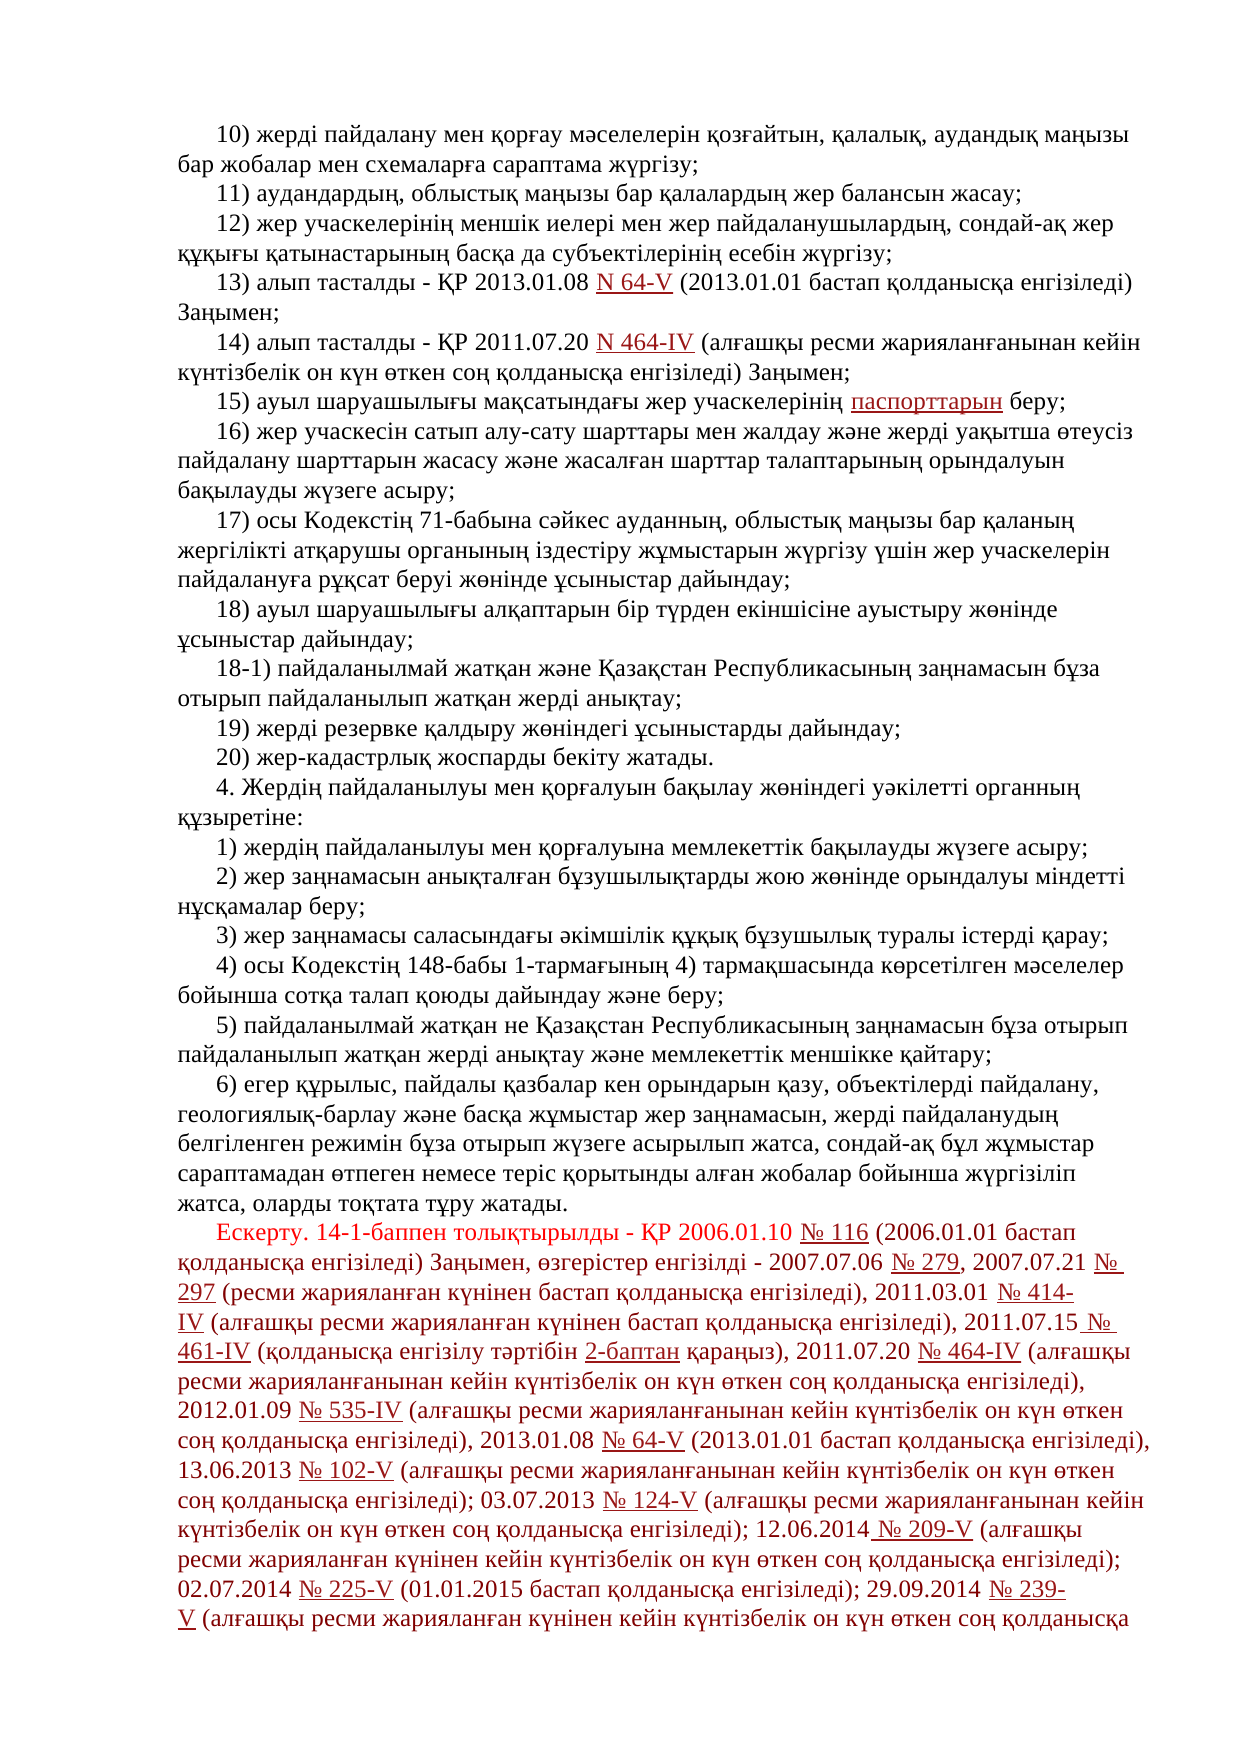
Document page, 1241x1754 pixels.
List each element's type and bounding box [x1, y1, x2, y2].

text [177, 118, 1152, 1632]
